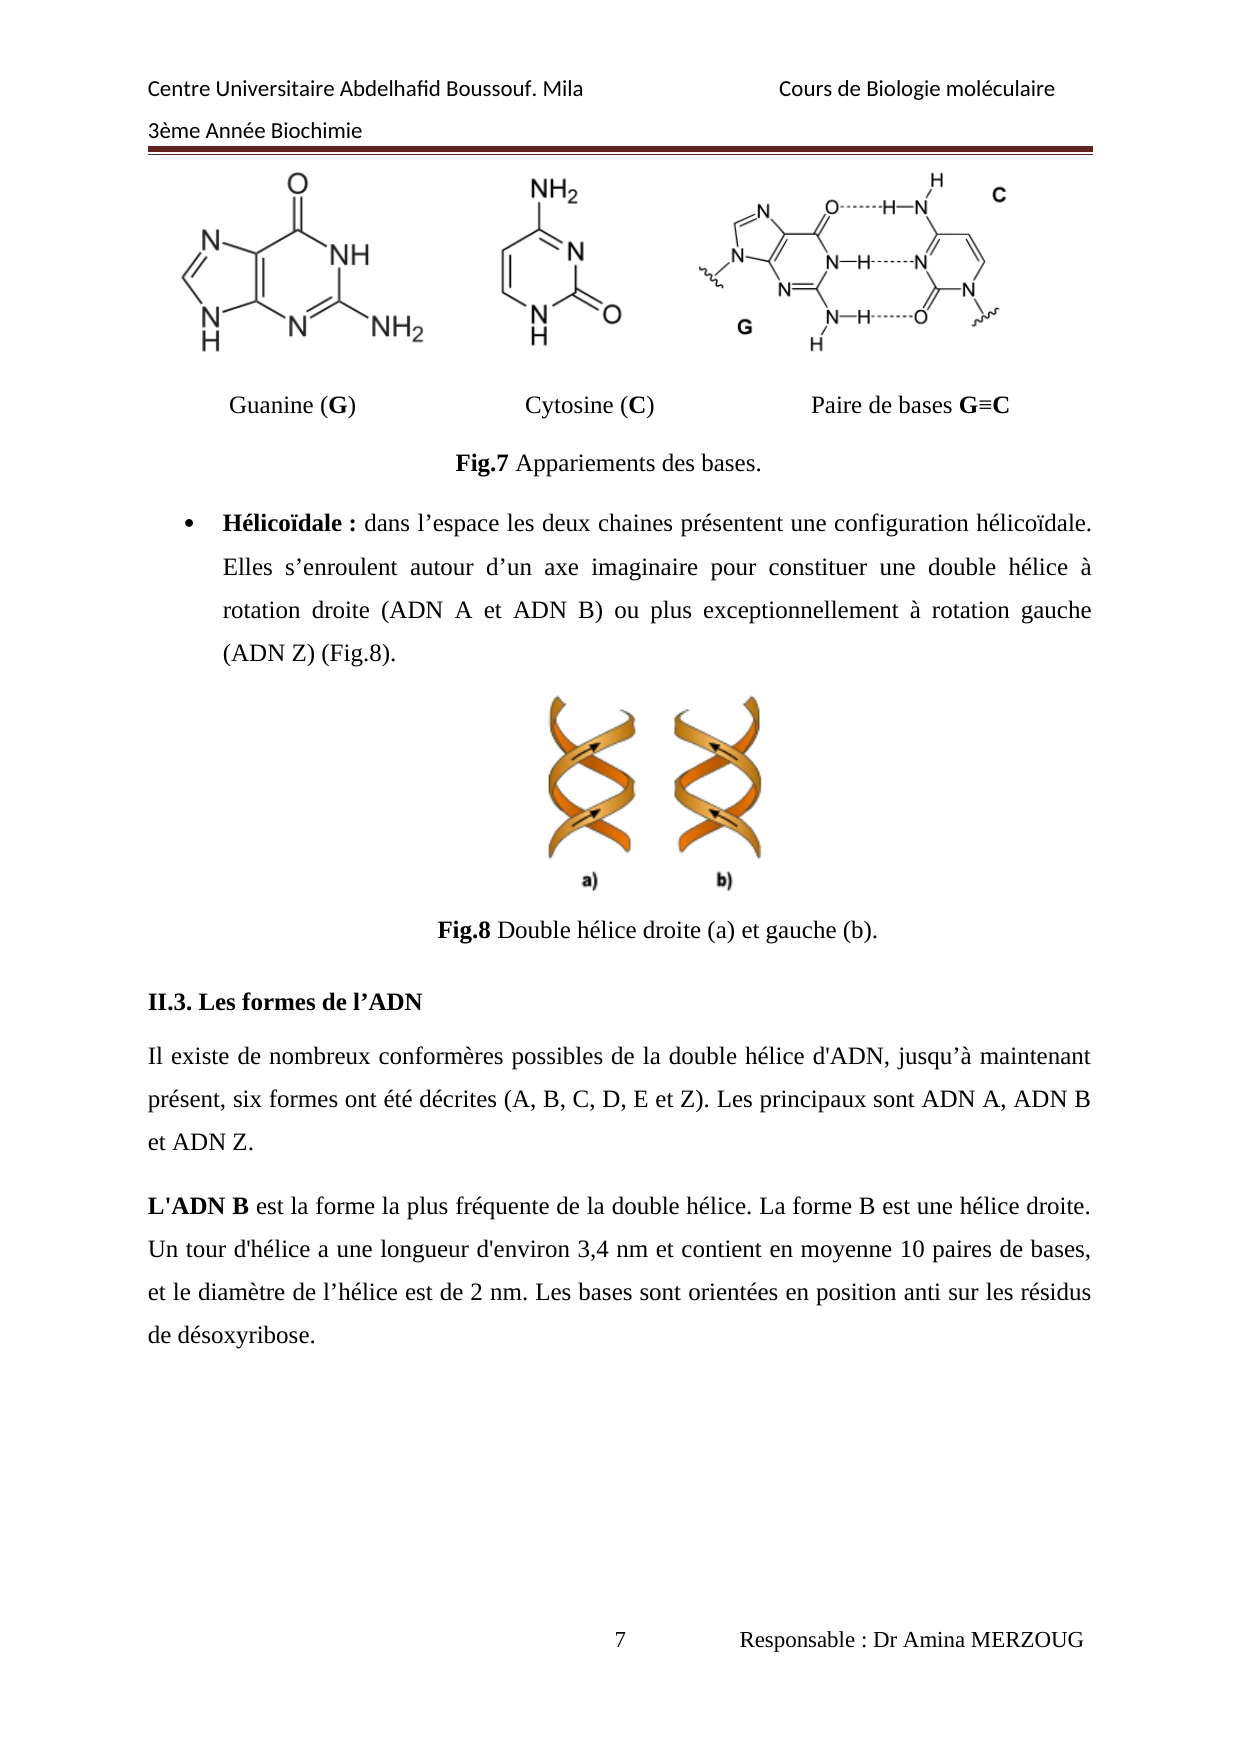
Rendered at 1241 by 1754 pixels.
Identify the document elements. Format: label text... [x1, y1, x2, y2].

text Il existe de nombreux conformères possibles de la double hélice d'ADN, jusqu’à maintenant présent, six formes ont été décrites (A, B, C, D, E et Z). Les principaux sont ADN A, ADN B et ADN Z. [148, 1041, 1093, 1156]
picture [517, 681, 799, 902]
list Fig.8 Double hélice droite (a) et gauche (b). [223, 915, 1093, 944]
text L'ADN B est la forme la plus fréquente de la double hélice. La forme B est une hélice droite. Un tour d'hélice a une longueur d'environ 3,4 nm et contient en moyenne 10 paires de bases, et le diamètre de l’hélice est de 2 nm. Les bases sont orientées en position anti sur les résidus de désoxyribose. [148, 1191, 1093, 1349]
picture [175, 168, 429, 356]
picture [491, 168, 632, 356]
text Guanine (G) Cytosine (C) Paire de bases G≡C [148, 385, 1093, 419]
text II.3. Les formes de l’ADN [148, 987, 1093, 1016]
text Fig.7 Appariements des bases. [148, 448, 1093, 477]
list Hélicoïdale : dans l’espace les deux chaines présentent une configuration hélicoïdale. Elles s’enroulent autour d’un axe imaginaire pour constituer une double hélice à rotation droite (ADN A et ADN B) ou plus exceptionnellement à rotation gauche (ADN Z) (Fig.8). [185, 508, 1093, 667]
picture [694, 168, 1010, 356]
